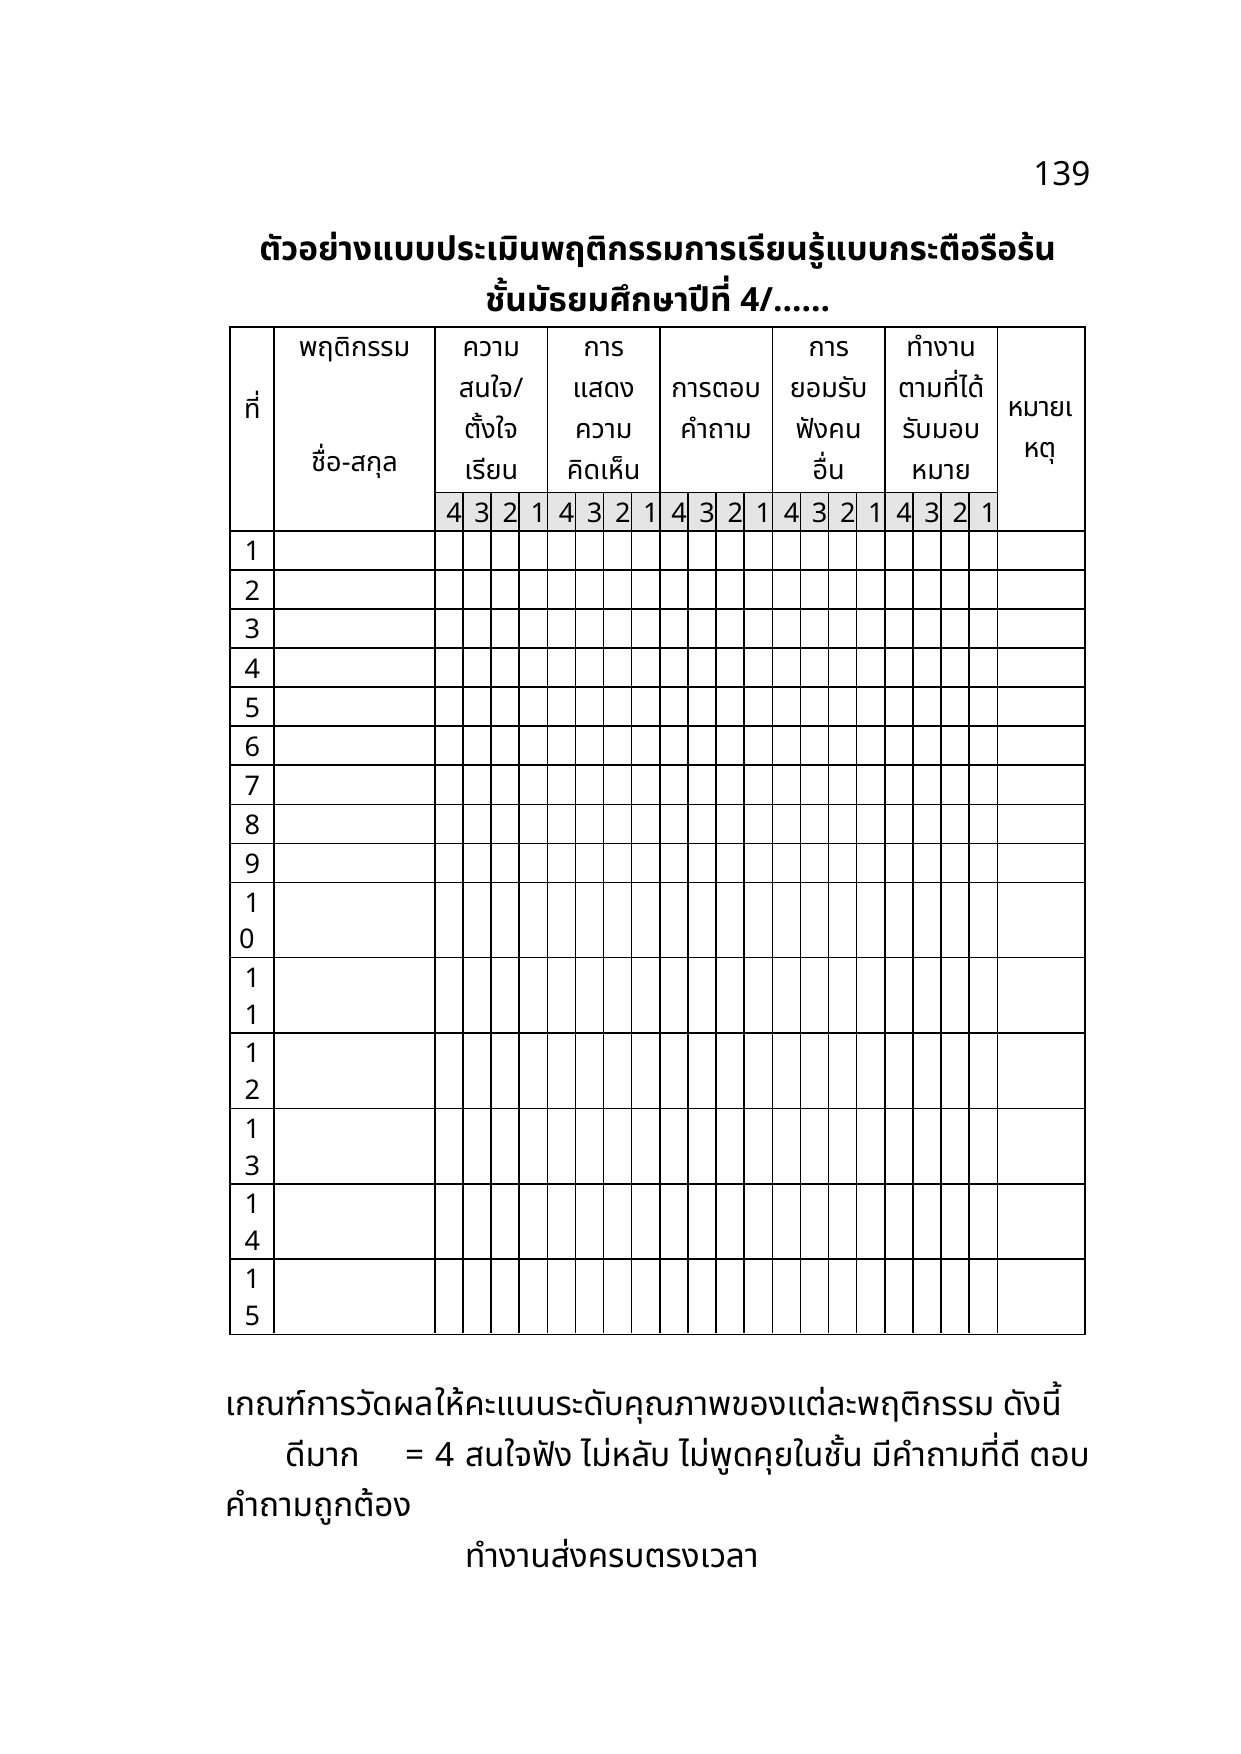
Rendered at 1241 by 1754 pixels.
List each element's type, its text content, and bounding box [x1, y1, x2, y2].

table_cell [632, 883, 659, 957]
table_cell 2 [231, 571, 273, 608]
table_cell [464, 844, 490, 882]
table_cell [548, 727, 575, 764]
table_cell [661, 805, 687, 842]
table_cell [436, 571, 462, 608]
table_cell [829, 805, 856, 842]
table_cell 1 [231, 532, 273, 569]
table_cell [829, 649, 856, 686]
table_cell [942, 532, 968, 569]
table_cell [604, 571, 631, 608]
table_cell [717, 844, 743, 882]
table_cell [886, 610, 912, 647]
table_cell [773, 571, 800, 608]
table_header พฤติกรรม ชื่อ-สกุล [275, 328, 434, 530]
table_cell [436, 1185, 462, 1258]
table_cell [829, 883, 856, 957]
table_cell [632, 1260, 659, 1333]
table_cell [914, 649, 940, 686]
table_cell [970, 883, 997, 957]
table_cell [942, 805, 968, 842]
table_cell [520, 766, 547, 803]
table_cell [970, 1109, 997, 1183]
table_cell [275, 1034, 434, 1107]
table_cell [829, 727, 856, 764]
table_cell [773, 805, 800, 842]
table_cell [464, 1185, 490, 1258]
table_cell [661, 844, 687, 882]
table_cell [492, 649, 518, 686]
table_cell [773, 1034, 800, 1107]
table_cell [970, 1260, 997, 1333]
table_cell [689, 1260, 715, 1333]
table_cell [436, 610, 462, 647]
table_cell [275, 727, 434, 764]
table_cell [604, 688, 631, 725]
table_cell [998, 610, 1084, 647]
table_cell [857, 610, 884, 647]
table_cell [464, 883, 490, 957]
table_cell [520, 958, 547, 1032]
table_cell [942, 727, 968, 764]
table_cell [632, 688, 659, 725]
table_cell [801, 1109, 828, 1183]
table_cell [275, 532, 434, 569]
table_cell [492, 766, 518, 803]
table_cell [998, 727, 1084, 764]
table_cell [745, 727, 772, 764]
table_cell [275, 1185, 434, 1258]
table_cell [745, 766, 772, 803]
table_cell [275, 649, 434, 686]
table_cell [801, 649, 828, 686]
table_cell [689, 1109, 715, 1183]
table_cell [801, 1185, 828, 1258]
table_cell [745, 1109, 772, 1183]
table_cell [604, 1109, 631, 1183]
table_cell [604, 844, 631, 882]
table_cell 15 [231, 1260, 273, 1333]
table_cell [801, 571, 828, 608]
table_cell [464, 958, 490, 1032]
table_cell [801, 1034, 828, 1107]
table_cell [689, 958, 715, 1032]
table_cell [914, 532, 940, 569]
table_cell [520, 532, 547, 569]
table_cell [520, 1260, 547, 1333]
table_cell [604, 610, 631, 647]
table_cell [801, 958, 828, 1032]
table_cell [745, 610, 772, 647]
table_cell 4 [886, 493, 912, 530]
table_cell [576, 727, 603, 764]
table_cell [970, 844, 997, 882]
table_cell [520, 649, 547, 686]
table_cell [914, 610, 940, 647]
table_cell [436, 649, 462, 686]
table_cell [773, 1185, 800, 1258]
table_cell 9 [231, 844, 273, 882]
table_cell [773, 1260, 800, 1333]
table_cell [604, 883, 631, 957]
table_cell [576, 1185, 603, 1258]
table_cell [464, 649, 490, 686]
table_cell [520, 688, 547, 725]
table_cell [576, 844, 603, 882]
table_cell [970, 649, 997, 686]
table_cell [745, 844, 772, 882]
table_cell [914, 766, 940, 803]
table_cell [801, 688, 828, 725]
table_cell [275, 1260, 434, 1333]
table_cell [829, 844, 856, 882]
table_cell [970, 727, 997, 764]
table_cell [801, 805, 828, 842]
table_cell [520, 1034, 547, 1107]
table_cell [689, 844, 715, 882]
table_cell [998, 805, 1084, 842]
table_cell [548, 958, 575, 1032]
table_cell [829, 1260, 856, 1333]
table_cell [942, 844, 968, 882]
table_cell [998, 1109, 1084, 1183]
table_cell [717, 883, 743, 957]
table_cell [548, 883, 575, 957]
table_cell [661, 766, 687, 803]
table_cell [632, 844, 659, 882]
table_cell [632, 532, 659, 569]
table_header ทำงาน ตามที่ได้รับมอบหมาย [886, 328, 997, 492]
table_cell [857, 649, 884, 686]
table_cell [801, 727, 828, 764]
table_cell [773, 532, 800, 569]
table_cell [717, 571, 743, 608]
table_cell [998, 1185, 1084, 1258]
table_cell [275, 958, 434, 1032]
table_cell [436, 958, 462, 1032]
table_cell [970, 958, 997, 1032]
table_cell [689, 805, 715, 842]
table_cell [745, 532, 772, 569]
table_cell [548, 1109, 575, 1183]
table_cell [548, 1034, 575, 1107]
table_cell [436, 727, 462, 764]
table_cell [604, 766, 631, 803]
table_cell [970, 571, 997, 608]
table_cell [773, 844, 800, 882]
table_cell [604, 1260, 631, 1333]
table_cell [576, 766, 603, 803]
table_cell [914, 958, 940, 1032]
table_cell [998, 883, 1084, 957]
table_cell [576, 1034, 603, 1107]
table_cell [717, 727, 743, 764]
table_cell 2 [492, 493, 518, 530]
table_cell 3 [689, 493, 715, 530]
table_cell [520, 727, 547, 764]
table_cell [492, 610, 518, 647]
table_cell 1 [520, 493, 547, 530]
table_cell [436, 883, 462, 957]
table_cell 4 [661, 493, 687, 530]
table_cell [689, 688, 715, 725]
table_cell [520, 883, 547, 957]
table_cell [436, 532, 462, 569]
table_cell [464, 688, 490, 725]
table_cell 2 [829, 493, 856, 530]
table_cell 3 [576, 493, 603, 530]
table_cell [857, 1185, 884, 1258]
table_cell [492, 958, 518, 1032]
table_cell [717, 766, 743, 803]
table_cell 4 [773, 493, 800, 530]
table_cell [829, 688, 856, 725]
table_cell [914, 883, 940, 957]
table_cell [942, 1185, 968, 1258]
table_cell [942, 1034, 968, 1107]
table_cell [857, 958, 884, 1032]
table_cell [548, 532, 575, 569]
table_cell [576, 1260, 603, 1333]
table_cell 11 [231, 958, 273, 1032]
table_cell 1 [745, 493, 772, 530]
table_cell [492, 805, 518, 842]
table_cell [632, 1185, 659, 1258]
table_cell [464, 610, 490, 647]
table_cell [857, 727, 884, 764]
table_cell [492, 571, 518, 608]
table_cell [576, 805, 603, 842]
table_cell [857, 1260, 884, 1333]
table_cell [717, 649, 743, 686]
table_cell [275, 1109, 434, 1183]
table_cell [801, 532, 828, 569]
table_cell [942, 688, 968, 725]
table_cell [576, 688, 603, 725]
table_cell [520, 1109, 547, 1183]
table_cell [604, 649, 631, 686]
table_cell [689, 649, 715, 686]
table_cell [275, 688, 434, 725]
table_cell [661, 727, 687, 764]
table_header การตอบ คำถาม [661, 328, 772, 492]
table_cell [857, 766, 884, 803]
table_cell [717, 532, 743, 569]
table_cell [576, 532, 603, 569]
table_cell [661, 1260, 687, 1333]
table_cell [745, 649, 772, 686]
table_cell [548, 1185, 575, 1258]
table_cell [886, 1109, 912, 1183]
table_cell [576, 1109, 603, 1183]
table_cell [275, 571, 434, 608]
table_cell [998, 766, 1084, 803]
table_cell [773, 610, 800, 647]
table_cell [886, 844, 912, 882]
table_cell [661, 958, 687, 1032]
table_cell [745, 805, 772, 842]
table_cell [604, 805, 631, 842]
table_cell [886, 805, 912, 842]
table_cell [436, 688, 462, 725]
table_cell [576, 958, 603, 1032]
table_cell [520, 844, 547, 882]
table_cell [520, 805, 547, 842]
table_header การแสดง ความคิดเห็น [548, 328, 659, 492]
table_cell [942, 1109, 968, 1183]
table_cell [661, 571, 687, 608]
table_cell [942, 649, 968, 686]
table_cell [970, 805, 997, 842]
table_cell [632, 766, 659, 803]
table_cell [829, 571, 856, 608]
table_cell [492, 1034, 518, 1107]
table_cell [717, 610, 743, 647]
table_cell [632, 805, 659, 842]
table_cell [773, 883, 800, 957]
table_cell [942, 958, 968, 1032]
table_cell [492, 532, 518, 569]
table_cell [275, 805, 434, 842]
table_cell 10 [231, 883, 273, 957]
table_cell [661, 1185, 687, 1258]
table_cell [689, 1034, 715, 1107]
table_cell [661, 1034, 687, 1107]
table_cell [661, 688, 687, 725]
table_cell [970, 1185, 997, 1258]
table_cell [436, 1109, 462, 1183]
table_cell [492, 1260, 518, 1333]
table_cell [661, 532, 687, 569]
table_cell [464, 727, 490, 764]
table_cell [914, 727, 940, 764]
table_cell [886, 571, 912, 608]
table_cell [604, 532, 631, 569]
table_cell [548, 688, 575, 725]
table_cell [548, 610, 575, 647]
table_cell [857, 883, 884, 957]
table_cell 2 [942, 493, 968, 530]
table_header หมายเหตุ [998, 328, 1084, 530]
table_cell [801, 1260, 828, 1333]
table_cell [829, 610, 856, 647]
table_cell [970, 532, 997, 569]
table_cell [492, 844, 518, 882]
table_cell [436, 844, 462, 882]
table_cell [436, 805, 462, 842]
table_cell [942, 883, 968, 957]
table_cell 3 [464, 493, 490, 530]
table_cell [773, 1109, 800, 1183]
table_cell [857, 805, 884, 842]
table_cell 3 [801, 493, 828, 530]
table_cell [801, 766, 828, 803]
table_cell [576, 610, 603, 647]
table_cell [464, 805, 490, 842]
table_cell [857, 571, 884, 608]
table_cell [970, 688, 997, 725]
table_cell [604, 958, 631, 1032]
table_cell [745, 1034, 772, 1107]
table_cell [914, 805, 940, 842]
table_cell [773, 649, 800, 686]
table_cell [773, 688, 800, 725]
table_cell [436, 1034, 462, 1107]
table_cell [886, 688, 912, 725]
table_header การยอมรับ ฟังคนอื่น [773, 328, 884, 492]
text ทำงานส่งครบตรงเวลา [225, 1532, 1090, 1582]
table_cell [773, 958, 800, 1032]
table_cell [717, 1260, 743, 1333]
table_cell [548, 649, 575, 686]
table_cell [886, 1260, 912, 1333]
table_cell [857, 844, 884, 882]
table_cell [998, 532, 1084, 569]
table_cell [886, 958, 912, 1032]
table_cell [717, 1109, 743, 1183]
table_cell [661, 1109, 687, 1183]
table_cell [548, 1260, 575, 1333]
table_cell [745, 688, 772, 725]
table_cell [942, 610, 968, 647]
table_cell [632, 1109, 659, 1183]
table_cell [829, 1109, 856, 1183]
table_cell [914, 1109, 940, 1183]
table_cell [914, 1185, 940, 1258]
table_cell [745, 1185, 772, 1258]
table_cell [661, 883, 687, 957]
table_cell [632, 610, 659, 647]
table_cell [829, 958, 856, 1032]
table_cell [492, 727, 518, 764]
text เกณฑ์การวัดผล ให้คะแนนระดับคุณภาพของแต่ละพฤติกรรม ดังนี้ [225, 1380, 1090, 1431]
table_cell 14 [231, 1185, 273, 1258]
table_cell [886, 532, 912, 569]
table_cell [548, 571, 575, 608]
table_cell [998, 1260, 1084, 1333]
table_cell [773, 727, 800, 764]
table_cell [998, 688, 1084, 725]
table_cell [886, 1034, 912, 1107]
table_cell [492, 688, 518, 725]
table_cell [942, 1260, 968, 1333]
table_cell [717, 958, 743, 1032]
table_cell 4 [231, 649, 273, 686]
text ชั้นมัธยมศึกษาปีที่ 4/...... [225, 275, 1090, 326]
table_cell [829, 1185, 856, 1258]
table_header ที่ [231, 328, 273, 530]
table_cell 3 [231, 610, 273, 647]
table_cell [689, 766, 715, 803]
table_cell [745, 958, 772, 1032]
table_cell [275, 766, 434, 803]
table_cell [829, 766, 856, 803]
table_cell [576, 883, 603, 957]
table_cell [998, 571, 1084, 608]
table_cell [886, 649, 912, 686]
table_cell [576, 571, 603, 608]
table_cell [275, 844, 434, 882]
table_cell [275, 883, 434, 957]
table_cell [464, 1109, 490, 1183]
table_cell [689, 1185, 715, 1258]
table_cell [886, 766, 912, 803]
table_cell [689, 727, 715, 764]
table_cell [492, 883, 518, 957]
table_cell [661, 649, 687, 686]
table_cell [436, 1260, 462, 1333]
table_cell [464, 571, 490, 608]
table_cell [829, 1034, 856, 1107]
table_cell [970, 766, 997, 803]
table_cell 1 [857, 493, 884, 530]
table_cell [886, 727, 912, 764]
table_cell [464, 1260, 490, 1333]
table_cell [717, 805, 743, 842]
table_cell 1 [632, 493, 659, 530]
table_cell [914, 571, 940, 608]
table_cell [492, 1109, 518, 1183]
table_cell [604, 727, 631, 764]
table_cell [492, 1185, 518, 1258]
table_cell [548, 766, 575, 803]
table_cell [970, 610, 997, 647]
table_cell [942, 766, 968, 803]
table_cell 1 [970, 493, 997, 530]
table_cell [632, 649, 659, 686]
table_cell [632, 727, 659, 764]
table_cell [829, 532, 856, 569]
table_cell [970, 1034, 997, 1107]
table_cell [464, 1034, 490, 1107]
table_cell [548, 805, 575, 842]
table_cell [576, 649, 603, 686]
table_cell [801, 883, 828, 957]
table_cell [604, 1034, 631, 1107]
text ดีมาก = 4 สนใจฟัง ไม่หลับ ไม่พูดคุยในชั้น มีคำถามที่ดี ตอบคำถามถูกต้อง [225, 1431, 1090, 1532]
table_cell [632, 1034, 659, 1107]
table_cell [914, 688, 940, 725]
table_cell [717, 1185, 743, 1258]
table_cell [745, 883, 772, 957]
table_cell 2 [717, 493, 743, 530]
table_cell 13 [231, 1109, 273, 1183]
table_cell [801, 610, 828, 647]
table_cell [914, 1034, 940, 1107]
table_cell [632, 571, 659, 608]
table_cell [520, 610, 547, 647]
table_cell [520, 1185, 547, 1258]
table_cell [689, 532, 715, 569]
table_cell [886, 883, 912, 957]
table_cell [717, 688, 743, 725]
table_cell [464, 766, 490, 803]
table_cell [773, 766, 800, 803]
table_cell [998, 844, 1084, 882]
table_cell [632, 958, 659, 1032]
table_cell [689, 571, 715, 608]
table_cell [661, 610, 687, 647]
table_cell 6 [231, 727, 273, 764]
table_cell [548, 844, 575, 882]
table_cell [689, 883, 715, 957]
table_cell [886, 1185, 912, 1258]
table_header ความสนใจ/ ตั้งใจเรียน [436, 328, 547, 492]
table_cell 12 [231, 1034, 273, 1107]
table_cell [857, 688, 884, 725]
table_cell 5 [231, 688, 273, 725]
table_cell [914, 1260, 940, 1333]
table_cell [745, 571, 772, 608]
table_cell 4 [436, 493, 462, 530]
table_cell [857, 532, 884, 569]
table_cell [942, 571, 968, 608]
text ตัวอย่างแบบประเมินพฤติกรรมการเรียนรู้แบบกระตือรือร้น [225, 225, 1090, 275]
table_cell [436, 766, 462, 803]
table_cell [604, 1185, 631, 1258]
table_cell 7 [231, 766, 273, 803]
table_cell [998, 1034, 1084, 1107]
table_cell [745, 1260, 772, 1333]
table_cell [801, 844, 828, 882]
table_cell 2 [604, 493, 631, 530]
table_cell 3 [914, 493, 940, 530]
table_cell [914, 844, 940, 882]
table_cell [998, 649, 1084, 686]
table_cell [998, 958, 1084, 1032]
table_cell [717, 1034, 743, 1107]
table_cell [689, 610, 715, 647]
table_cell [275, 610, 434, 647]
table_cell [520, 571, 547, 608]
table_cell [857, 1034, 884, 1107]
table_cell 4 [548, 493, 575, 530]
table_cell [464, 532, 490, 569]
table_cell 8 [231, 805, 273, 842]
table_cell [857, 1109, 884, 1183]
